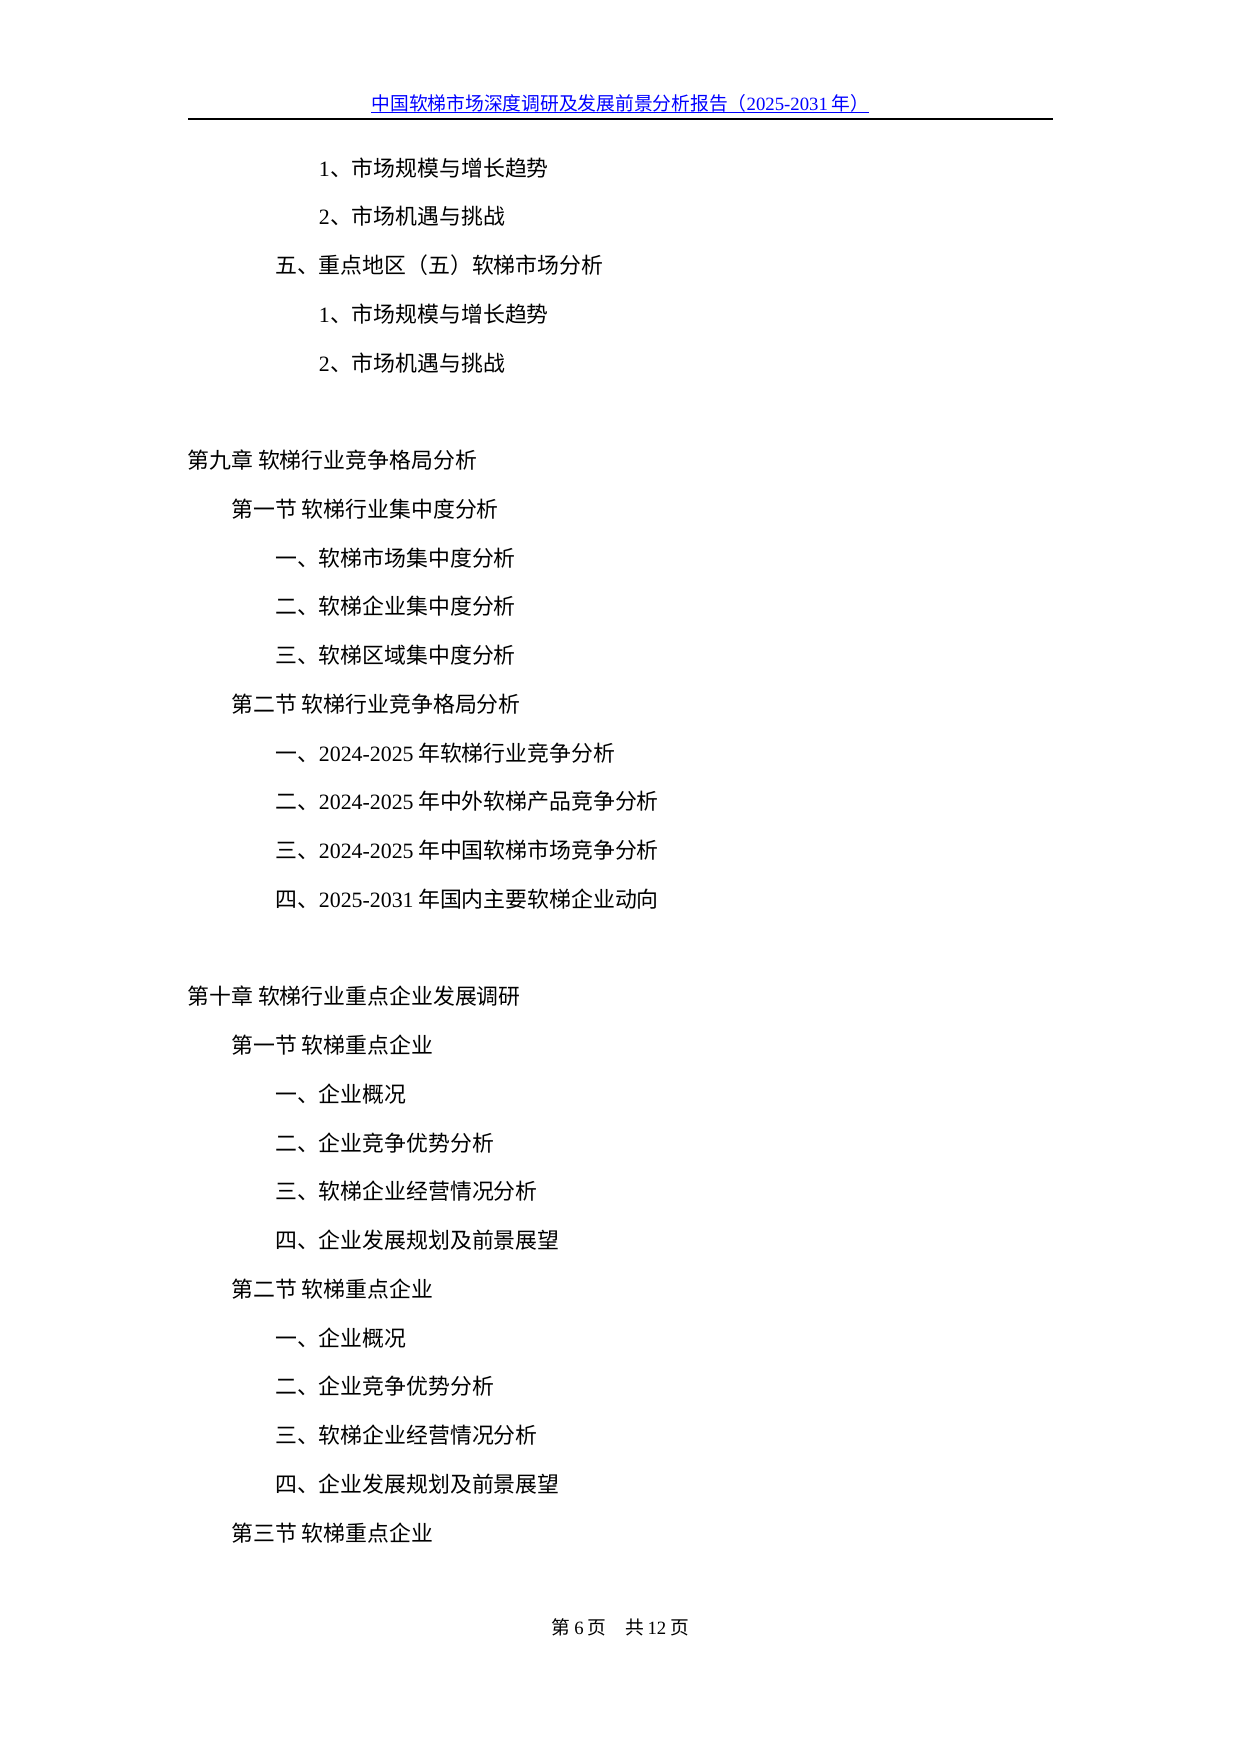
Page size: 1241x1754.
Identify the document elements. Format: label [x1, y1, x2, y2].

text [187, 150, 1053, 1548]
